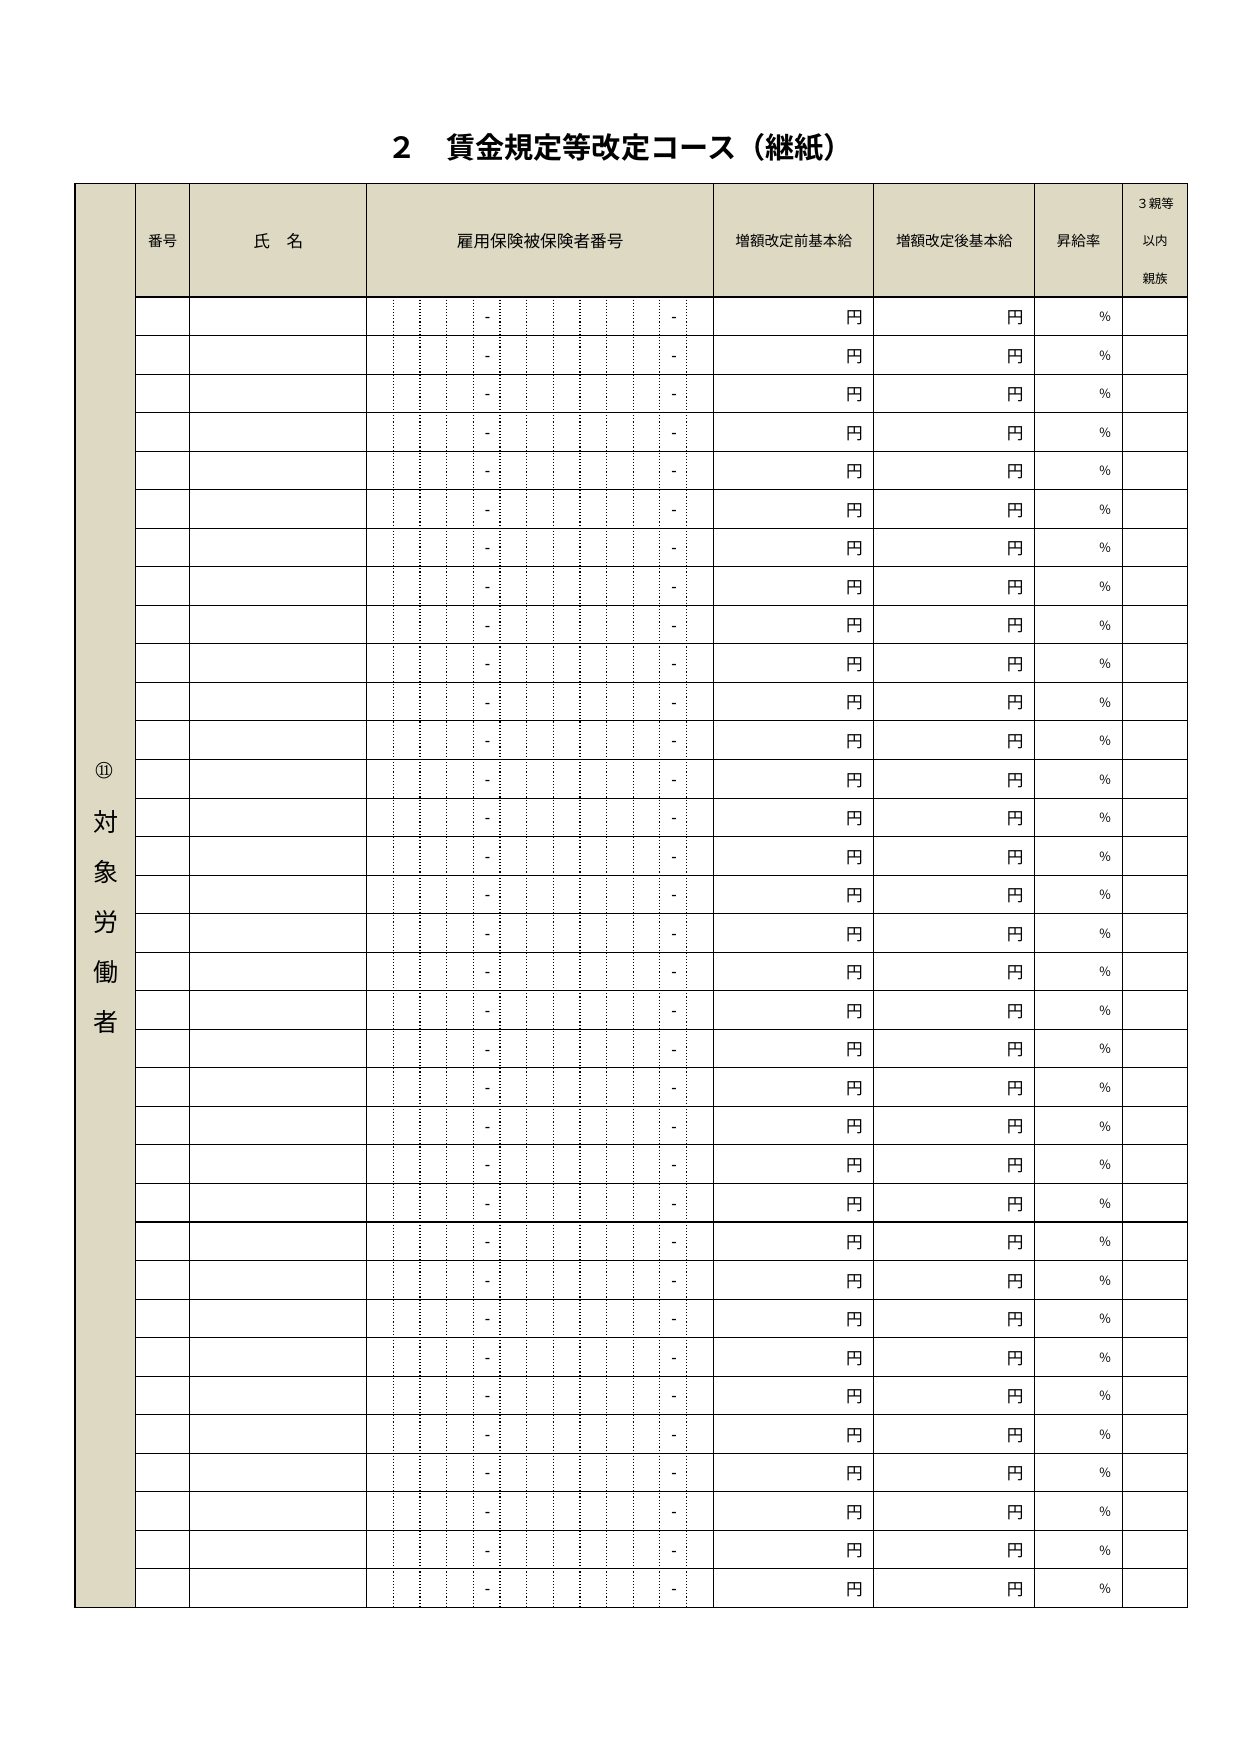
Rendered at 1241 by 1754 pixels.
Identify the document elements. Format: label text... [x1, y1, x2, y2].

table_cell [394, 914, 420, 952]
table_cell [394, 1531, 420, 1568]
table_cell [420, 683, 447, 720]
table_cell [394, 1377, 420, 1414]
table_cell - [660, 1338, 686, 1376]
table_cell [447, 799, 473, 836]
table_cell [136, 606, 189, 643]
table_cell [367, 490, 393, 528]
table_cell [527, 1569, 553, 1607]
table_cell [633, 1300, 660, 1337]
table_cell [447, 760, 473, 797]
table_cell [447, 1223, 473, 1260]
table_cell 円 [874, 644, 1034, 682]
table_cell [527, 1145, 553, 1183]
table_cell - [473, 567, 500, 605]
table_cell - [473, 1531, 500, 1568]
table_cell [136, 1377, 189, 1414]
table_cell [606, 375, 633, 412]
table_cell ％ [1035, 375, 1122, 412]
table_cell [606, 914, 633, 952]
table_cell [686, 1068, 713, 1106]
table_cell [136, 1145, 189, 1183]
table_cell - [473, 991, 500, 1029]
table_cell - [660, 1184, 686, 1221]
table_cell [190, 529, 366, 566]
table_cell [633, 375, 660, 412]
table_cell - [660, 1569, 686, 1607]
table_cell [686, 490, 713, 528]
table_cell - [473, 1107, 500, 1144]
table_cell [447, 1030, 473, 1067]
table_cell [500, 1261, 527, 1298]
table_cell 円 [714, 953, 873, 990]
table_cell [190, 1492, 366, 1530]
table_cell 円 [714, 721, 873, 759]
table_cell [580, 1261, 606, 1298]
table_cell [1123, 606, 1187, 643]
table_cell [367, 1569, 393, 1607]
table_cell [420, 1223, 447, 1260]
table_cell [190, 1261, 366, 1298]
table_cell [580, 837, 606, 874]
table_cell [686, 914, 713, 952]
table_cell [500, 490, 527, 528]
table_cell [190, 1068, 366, 1106]
table_cell [136, 1492, 189, 1530]
table_cell ％ [1035, 1068, 1122, 1106]
table_cell [553, 1223, 580, 1260]
table_cell [633, 876, 660, 913]
table_cell [606, 1030, 633, 1067]
table_cell [527, 644, 553, 682]
table_cell [394, 799, 420, 836]
table_cell [553, 837, 580, 874]
table_cell [190, 1569, 366, 1607]
table_cell [580, 914, 606, 952]
table_cell [136, 375, 189, 412]
table_cell - [473, 1030, 500, 1067]
table_cell [367, 1338, 393, 1376]
table_cell [1123, 721, 1187, 759]
table_cell [394, 1415, 420, 1453]
table_cell [367, 1300, 393, 1337]
table_cell [447, 336, 473, 373]
table_cell - [473, 837, 500, 874]
table_cell [527, 490, 553, 528]
table_cell 円 [714, 914, 873, 952]
table_cell 円 [874, 1145, 1034, 1183]
table_cell [580, 606, 606, 643]
table_cell [580, 1145, 606, 1183]
table_cell [500, 1377, 527, 1414]
table_cell [606, 413, 633, 451]
table_cell [606, 683, 633, 720]
table_cell [527, 529, 553, 566]
table_cell [580, 721, 606, 759]
table_cell [527, 1531, 553, 1568]
table_cell 円 [714, 1377, 873, 1414]
table_cell [527, 760, 553, 797]
table_cell [606, 799, 633, 836]
table_cell - [660, 683, 686, 720]
table_cell [500, 876, 527, 913]
table_cell 円 [714, 413, 873, 451]
table_cell [553, 953, 580, 990]
table_cell [447, 953, 473, 990]
table_cell - [660, 490, 686, 528]
table_cell 円 [874, 1415, 1034, 1453]
table_cell 円 [714, 1569, 873, 1607]
table_cell - [660, 298, 686, 335]
table_cell [420, 606, 447, 643]
table_cell - [660, 1107, 686, 1144]
table_cell 円 [874, 991, 1034, 1029]
table_cell [527, 1261, 553, 1298]
table_cell [190, 1415, 366, 1453]
table_cell [420, 799, 447, 836]
table_cell ％ [1035, 1223, 1122, 1260]
table_cell [367, 644, 393, 682]
table_cell [190, 876, 366, 913]
table_cell ％ [1035, 1261, 1122, 1298]
table_cell ％ [1035, 567, 1122, 605]
table_cell [367, 914, 393, 952]
table_cell [190, 1030, 366, 1067]
table_cell [420, 413, 447, 451]
table_cell 円 [874, 1030, 1034, 1067]
table_header 増額改定前基本給 [714, 184, 873, 296]
table_cell [580, 683, 606, 720]
table_cell - [660, 452, 686, 489]
table_cell 円 [714, 375, 873, 412]
table_cell [447, 644, 473, 682]
table_cell [1123, 1415, 1187, 1453]
table_cell [420, 1569, 447, 1607]
table_cell [553, 1338, 580, 1376]
table_cell [190, 1223, 366, 1260]
table_cell [447, 683, 473, 720]
table_cell [447, 876, 473, 913]
table_cell - [473, 529, 500, 566]
table_cell [420, 1531, 447, 1568]
table_cell [686, 644, 713, 682]
table_cell ％ [1035, 1454, 1122, 1491]
table_cell [1123, 452, 1187, 489]
table_cell [580, 799, 606, 836]
table_cell [633, 1454, 660, 1491]
table_cell [606, 760, 633, 797]
table_cell [190, 799, 366, 836]
table_cell 円 [714, 1184, 873, 1221]
table_cell [394, 298, 420, 335]
table_cell [686, 1223, 713, 1260]
table_cell [367, 953, 393, 990]
table_cell [606, 991, 633, 1029]
table_cell [190, 336, 366, 373]
table_cell [420, 336, 447, 373]
table_cell [527, 876, 553, 913]
table_cell ％ [1035, 914, 1122, 952]
table_cell [527, 1454, 553, 1491]
table_cell [500, 1184, 527, 1221]
table_cell [527, 336, 553, 373]
table_cell [367, 721, 393, 759]
table_cell [367, 336, 393, 373]
table_cell [580, 413, 606, 451]
table_cell [527, 1492, 553, 1530]
table_cell 円 [874, 1569, 1034, 1607]
table_cell - [660, 799, 686, 836]
table_cell [500, 799, 527, 836]
table_cell 円 [874, 953, 1034, 990]
table_cell [527, 721, 553, 759]
table_cell [580, 991, 606, 1029]
table_cell [136, 837, 189, 874]
table_cell 円 [874, 298, 1034, 335]
table_cell [553, 490, 580, 528]
table_cell - [660, 876, 686, 913]
table_cell [394, 1454, 420, 1491]
table_cell [686, 1338, 713, 1376]
table_cell [553, 1145, 580, 1183]
table_cell [367, 529, 393, 566]
table_cell [1123, 1107, 1187, 1144]
table_cell [606, 837, 633, 874]
table_cell 円 [874, 1531, 1034, 1568]
table_cell [553, 567, 580, 605]
table_cell [1123, 1068, 1187, 1106]
table_cell [136, 1338, 189, 1376]
table_cell [553, 760, 580, 797]
table_cell [136, 452, 189, 489]
table_cell [447, 1531, 473, 1568]
table_cell - [473, 876, 500, 913]
table_header ⑪ 対 象 労 働 者 [76, 184, 135, 1607]
table_cell [420, 1068, 447, 1106]
table_cell [606, 721, 633, 759]
table_cell [527, 298, 553, 335]
table_cell [447, 1068, 473, 1106]
table_cell [606, 1300, 633, 1337]
table_cell [686, 606, 713, 643]
table_cell [136, 1569, 189, 1607]
table_cell 円 [874, 490, 1034, 528]
table_cell [394, 876, 420, 913]
table_cell [553, 876, 580, 913]
table_cell [580, 298, 606, 335]
table_cell [686, 721, 713, 759]
table_cell - [660, 375, 686, 412]
table_cell [367, 606, 393, 643]
table_cell [606, 1415, 633, 1453]
table_cell [136, 413, 189, 451]
table_cell [420, 1492, 447, 1530]
table_cell [447, 298, 473, 335]
table_cell [553, 799, 580, 836]
table_cell [606, 1107, 633, 1144]
table_cell 円 [874, 876, 1034, 913]
table_cell [686, 837, 713, 874]
table_cell ％ [1035, 529, 1122, 566]
table_cell [527, 567, 553, 605]
table_cell [527, 799, 553, 836]
table_cell [190, 606, 366, 643]
table_cell [367, 991, 393, 1029]
table_cell [367, 1492, 393, 1530]
table_cell [633, 953, 660, 990]
table_cell [1123, 490, 1187, 528]
table_cell [420, 1300, 447, 1337]
table_cell [686, 683, 713, 720]
table_cell [606, 1454, 633, 1491]
table_cell [367, 1030, 393, 1067]
table_cell [606, 1145, 633, 1183]
table_cell [686, 991, 713, 1029]
table_cell [394, 683, 420, 720]
table_cell [420, 1377, 447, 1414]
table_cell [1123, 1261, 1187, 1298]
table_cell [606, 490, 633, 528]
table_cell ％ [1035, 876, 1122, 913]
table_cell [136, 644, 189, 682]
table_cell - [660, 1223, 686, 1260]
table_cell 円 [714, 1030, 873, 1067]
table_cell [394, 490, 420, 528]
table_cell [633, 1184, 660, 1221]
table_cell [1123, 567, 1187, 605]
table_cell - [473, 490, 500, 528]
table_cell 円 [714, 1068, 873, 1106]
table_cell ％ [1035, 1569, 1122, 1607]
table_cell - [473, 452, 500, 489]
table_cell [394, 413, 420, 451]
table_cell 円 [714, 799, 873, 836]
table_cell [686, 1300, 713, 1337]
table_cell - [473, 1454, 500, 1491]
table_cell [633, 490, 660, 528]
table_cell [686, 1454, 713, 1491]
table_cell [190, 1454, 366, 1491]
table_cell [420, 644, 447, 682]
table_cell - [660, 1492, 686, 1530]
table_cell ％ [1035, 1492, 1122, 1530]
table_cell 円 [714, 1531, 873, 1568]
table_cell [136, 1223, 189, 1260]
table_cell [500, 1569, 527, 1607]
table_cell [447, 1338, 473, 1376]
table_cell [447, 914, 473, 952]
table_cell [367, 1145, 393, 1183]
table_cell [447, 452, 473, 489]
table_cell [190, 760, 366, 797]
table_cell - [660, 914, 686, 952]
table_cell [500, 1300, 527, 1337]
table_cell [500, 529, 527, 566]
table_cell [136, 799, 189, 836]
table_cell [606, 644, 633, 682]
table_cell 円 [714, 683, 873, 720]
table_cell [527, 1300, 553, 1337]
table_cell [394, 1338, 420, 1376]
table_cell [420, 298, 447, 335]
table_cell [367, 1531, 393, 1568]
table_cell [553, 1261, 580, 1298]
table_cell - [473, 1261, 500, 1298]
table_cell [633, 1492, 660, 1530]
table_cell - [660, 1145, 686, 1183]
table_cell [1123, 683, 1187, 720]
table_cell [1123, 876, 1187, 913]
table_cell ％ [1035, 1415, 1122, 1453]
table_cell [580, 1569, 606, 1607]
table_cell [1123, 1377, 1187, 1414]
table_cell [633, 336, 660, 373]
table_cell 円 [714, 1300, 873, 1337]
table_cell [136, 298, 189, 335]
table_cell [367, 413, 393, 451]
table_cell [580, 1377, 606, 1414]
table_cell [633, 1223, 660, 1260]
table_cell [394, 529, 420, 566]
table_cell - [473, 721, 500, 759]
table_cell 円 [874, 336, 1034, 373]
table_cell [500, 683, 527, 720]
table_cell [1123, 375, 1187, 412]
table_cell [420, 452, 447, 489]
table_cell [553, 1531, 580, 1568]
table_cell 円 [874, 721, 1034, 759]
table_cell [500, 1068, 527, 1106]
table_cell 円 [874, 1107, 1034, 1144]
table_cell [686, 876, 713, 913]
table_cell 円 [874, 914, 1034, 952]
table_cell 円 [714, 991, 873, 1029]
table_cell [553, 1377, 580, 1414]
table_cell [686, 1030, 713, 1067]
table_cell [553, 1068, 580, 1106]
table_cell [447, 1377, 473, 1414]
table_cell [527, 1338, 553, 1376]
table_cell [686, 529, 713, 566]
table_cell ％ [1035, 1377, 1122, 1414]
table_cell [580, 1338, 606, 1376]
table_cell - [660, 991, 686, 1029]
table_cell [527, 1184, 553, 1221]
table_cell [447, 1300, 473, 1337]
table_cell [580, 1107, 606, 1144]
table_cell - [473, 760, 500, 797]
table_cell [447, 1107, 473, 1144]
table_cell [367, 1223, 393, 1260]
table_cell [606, 336, 633, 373]
table_cell [686, 336, 713, 373]
table_cell [367, 1377, 393, 1414]
table_cell [190, 1107, 366, 1144]
table_cell [580, 375, 606, 412]
table_cell ％ [1035, 452, 1122, 489]
table_cell 円 [874, 452, 1034, 489]
table_cell [190, 914, 366, 952]
table_cell [394, 452, 420, 489]
table_cell [500, 375, 527, 412]
text ２ 賃金規定等改定コース（継紙） [75, 108, 1165, 183]
table_cell [367, 567, 393, 605]
table_cell [190, 837, 366, 874]
table_cell [420, 1145, 447, 1183]
table_header 番号 [136, 184, 189, 296]
table_cell [553, 721, 580, 759]
table_cell [553, 413, 580, 451]
table_cell [500, 837, 527, 874]
table_cell [500, 1492, 527, 1530]
table_cell 円 [714, 606, 873, 643]
table_cell [527, 953, 553, 990]
table_cell [500, 1145, 527, 1183]
table_cell [190, 721, 366, 759]
table_cell [633, 760, 660, 797]
table_cell 円 [874, 1223, 1034, 1260]
table_cell [606, 1068, 633, 1106]
table_cell [553, 375, 580, 412]
table_cell ％ [1035, 721, 1122, 759]
table_cell [553, 683, 580, 720]
table_cell [1123, 298, 1187, 335]
table_cell [447, 1492, 473, 1530]
table_cell [447, 567, 473, 605]
table_cell [1123, 837, 1187, 874]
table_cell [500, 1107, 527, 1144]
table_cell [420, 760, 447, 797]
table_cell [527, 375, 553, 412]
table_cell [527, 413, 553, 451]
table_cell [1123, 336, 1187, 373]
table_cell [500, 1415, 527, 1453]
table_cell [633, 721, 660, 759]
table_cell - [660, 606, 686, 643]
table_cell [633, 413, 660, 451]
table_cell [420, 1338, 447, 1376]
table_cell [580, 1492, 606, 1530]
table_cell [367, 375, 393, 412]
table_cell [553, 1492, 580, 1530]
table_cell [553, 606, 580, 643]
table_cell [136, 490, 189, 528]
table_cell [500, 991, 527, 1029]
table_cell [500, 1454, 527, 1491]
table_cell [633, 1145, 660, 1183]
table_cell ％ [1035, 1184, 1122, 1221]
table_cell [420, 1107, 447, 1144]
table_cell [606, 1569, 633, 1607]
table_cell [447, 1145, 473, 1183]
table_cell [394, 1145, 420, 1183]
table_cell [500, 644, 527, 682]
table_header 昇給率 [1035, 184, 1122, 296]
table_cell [367, 876, 393, 913]
table_cell ％ [1035, 683, 1122, 720]
table_cell [447, 991, 473, 1029]
table_cell [447, 1184, 473, 1221]
table_cell - [660, 837, 686, 874]
table_cell [420, 375, 447, 412]
table_cell [190, 1145, 366, 1183]
table_cell [606, 1492, 633, 1530]
table_cell [1123, 1184, 1187, 1221]
table_cell [500, 953, 527, 990]
table_cell [136, 1300, 189, 1337]
table_header 氏 名 [190, 184, 366, 296]
table_cell [606, 1531, 633, 1568]
table_cell [1123, 953, 1187, 990]
table_cell [633, 529, 660, 566]
table_cell 円 [874, 799, 1034, 836]
table_cell - [473, 1415, 500, 1453]
table_cell [580, 1184, 606, 1221]
table_cell [420, 876, 447, 913]
table_cell [190, 298, 366, 335]
table_cell [367, 1261, 393, 1298]
table_cell ％ [1035, 413, 1122, 451]
table_cell [527, 1415, 553, 1453]
table_cell [686, 1569, 713, 1607]
table_cell [420, 529, 447, 566]
table_cell [686, 1184, 713, 1221]
table_cell - [660, 529, 686, 566]
table_cell [606, 953, 633, 990]
table_cell [553, 336, 580, 373]
table_cell [633, 683, 660, 720]
table_cell [633, 837, 660, 874]
table_cell - [473, 336, 500, 373]
table_cell - [660, 760, 686, 797]
table_cell ％ [1035, 644, 1122, 682]
table_cell [367, 452, 393, 489]
table_cell [367, 1415, 393, 1453]
table_cell 円 [714, 1338, 873, 1376]
table_cell [1123, 1300, 1187, 1337]
table_cell [367, 1068, 393, 1106]
table_cell ％ [1035, 298, 1122, 335]
table_cell [633, 1338, 660, 1376]
table_cell [1123, 1454, 1187, 1491]
table_cell ％ [1035, 490, 1122, 528]
table_cell 円 [874, 683, 1034, 720]
table_cell [606, 529, 633, 566]
table_cell [420, 1184, 447, 1221]
table_cell ％ [1035, 837, 1122, 874]
table_cell [394, 1184, 420, 1221]
table_cell [580, 490, 606, 528]
table_cell - [473, 1145, 500, 1183]
table_cell [500, 452, 527, 489]
table_cell [394, 721, 420, 759]
table_cell [1123, 760, 1187, 797]
table_cell 円 [874, 413, 1034, 451]
table_cell [420, 721, 447, 759]
table_cell 円 [874, 1338, 1034, 1376]
table_cell [527, 991, 553, 1029]
table_cell [190, 953, 366, 990]
table_cell [1123, 529, 1187, 566]
table_cell [190, 991, 366, 1029]
table_cell 円 [874, 1261, 1034, 1298]
table_cell [686, 375, 713, 412]
table_cell 円 [874, 1184, 1034, 1221]
table_cell [420, 1415, 447, 1453]
table_cell [394, 644, 420, 682]
table_cell 円 [874, 1300, 1034, 1337]
table_cell [394, 1261, 420, 1298]
table_cell [394, 567, 420, 605]
table_cell 円 [874, 1492, 1034, 1530]
table_cell 円 [874, 1068, 1034, 1106]
table_cell [580, 1531, 606, 1568]
table_cell [606, 1223, 633, 1260]
table_cell ％ [1035, 1145, 1122, 1183]
table_cell 円 [714, 336, 873, 373]
table_cell [633, 606, 660, 643]
table_cell [136, 683, 189, 720]
table_header 増額改定後基本給 [874, 184, 1034, 296]
table_cell [553, 644, 580, 682]
table_cell [500, 1030, 527, 1067]
table_cell 円 [714, 1454, 873, 1491]
table_cell [1123, 1145, 1187, 1183]
table_cell [633, 1415, 660, 1453]
table_cell [686, 760, 713, 797]
table_cell [447, 1454, 473, 1491]
table_cell [500, 1531, 527, 1568]
table_cell - [660, 1261, 686, 1298]
table_cell - [473, 1492, 500, 1530]
table_cell [136, 1415, 189, 1453]
table_cell [686, 953, 713, 990]
table_cell [527, 914, 553, 952]
table_cell [394, 1223, 420, 1260]
table_cell 円 [714, 1492, 873, 1530]
table_cell 円 [874, 606, 1034, 643]
table_cell [420, 567, 447, 605]
table_cell [136, 953, 189, 990]
table_cell 円 [714, 452, 873, 489]
table_cell [527, 683, 553, 720]
table_cell [606, 1338, 633, 1376]
table_cell [553, 298, 580, 335]
table_cell [1123, 991, 1187, 1029]
table_cell [500, 1223, 527, 1260]
table_cell [553, 1107, 580, 1144]
table_cell ％ [1035, 1338, 1122, 1376]
table_cell [394, 760, 420, 797]
table_cell [1123, 914, 1187, 952]
table_cell [447, 721, 473, 759]
table_cell [686, 1492, 713, 1530]
table_cell - [473, 298, 500, 335]
table_cell [633, 1261, 660, 1298]
table_cell ％ [1035, 606, 1122, 643]
table_cell [686, 1531, 713, 1568]
table_cell - [660, 1030, 686, 1067]
table_cell [136, 1261, 189, 1298]
table_cell [447, 1569, 473, 1607]
table_cell [1123, 1569, 1187, 1607]
table_cell 円 [874, 375, 1034, 412]
table_cell [190, 1184, 366, 1221]
table_cell [580, 760, 606, 797]
table_cell [633, 298, 660, 335]
table_cell [1123, 1492, 1187, 1530]
table_cell [500, 914, 527, 952]
table_cell [580, 1030, 606, 1067]
table_cell - [660, 413, 686, 451]
table_cell - [660, 953, 686, 990]
table_cell ％ [1035, 1531, 1122, 1568]
table_cell [527, 1030, 553, 1067]
table_cell 円 [714, 298, 873, 335]
table_cell [527, 452, 553, 489]
table_cell [553, 914, 580, 952]
table_cell [136, 991, 189, 1029]
table_cell [500, 606, 527, 643]
table_cell ％ [1035, 991, 1122, 1029]
table_cell - [660, 1300, 686, 1337]
table_cell - [473, 644, 500, 682]
table_cell 円 [714, 760, 873, 797]
table_cell [633, 644, 660, 682]
table_cell [527, 1068, 553, 1106]
table_cell [686, 1377, 713, 1414]
table_cell [606, 876, 633, 913]
table_cell [686, 799, 713, 836]
table_cell 円 [714, 837, 873, 874]
table_cell [527, 1377, 553, 1414]
table_cell [580, 452, 606, 489]
table_cell 円 [714, 1261, 873, 1298]
table_cell [500, 298, 527, 335]
table_cell [394, 1107, 420, 1144]
table_cell [190, 1377, 366, 1414]
table_cell [190, 1300, 366, 1337]
table_cell [367, 1454, 393, 1491]
table_cell [633, 1030, 660, 1067]
table_cell 円 [714, 644, 873, 682]
table_cell [686, 1145, 713, 1183]
table_cell - [660, 1454, 686, 1491]
table_cell [500, 567, 527, 605]
table_cell [367, 1107, 393, 1144]
table_cell [633, 567, 660, 605]
table_cell [527, 606, 553, 643]
table_cell [367, 760, 393, 797]
table_cell [553, 1300, 580, 1337]
table_cell [1123, 1223, 1187, 1260]
table_cell - [660, 1068, 686, 1106]
table_cell [580, 567, 606, 605]
table_cell 円 [714, 1415, 873, 1453]
table_cell [420, 953, 447, 990]
table_cell 円 [714, 1223, 873, 1260]
table_cell [606, 1377, 633, 1414]
table_cell [190, 1531, 366, 1568]
table_cell [580, 1454, 606, 1491]
table_cell [553, 529, 580, 566]
table_cell [606, 452, 633, 489]
table_cell [420, 1261, 447, 1298]
table_cell ％ [1035, 1030, 1122, 1067]
table_cell [190, 683, 366, 720]
table_cell [580, 1415, 606, 1453]
table_cell [553, 1454, 580, 1491]
table_cell 円 [874, 760, 1034, 797]
table_cell [394, 375, 420, 412]
table_cell [633, 1377, 660, 1414]
table_cell ％ [1035, 1300, 1122, 1337]
table_cell [553, 1030, 580, 1067]
table_cell - [473, 914, 500, 952]
table_cell - [473, 1300, 500, 1337]
table_cell [1123, 1030, 1187, 1067]
table_cell ％ [1035, 760, 1122, 797]
table_cell ％ [1035, 336, 1122, 373]
table_cell [394, 953, 420, 990]
table_cell [633, 1107, 660, 1144]
table_cell [136, 1107, 189, 1144]
table_cell [394, 1300, 420, 1337]
table_cell [420, 991, 447, 1029]
table_cell [1123, 799, 1187, 836]
table_cell 円 [714, 529, 873, 566]
table_cell [553, 991, 580, 1029]
table_cell - [660, 721, 686, 759]
table_cell [633, 1068, 660, 1106]
table_cell - [473, 1377, 500, 1414]
table_cell [527, 837, 553, 874]
table_cell [136, 1454, 189, 1491]
table_cell [136, 567, 189, 605]
table_cell [420, 837, 447, 874]
table_cell [686, 413, 713, 451]
table_cell [190, 413, 366, 451]
table_cell [500, 1338, 527, 1376]
table_cell 円 [714, 567, 873, 605]
table_cell 円 [714, 876, 873, 913]
table_cell [527, 1107, 553, 1144]
table_cell ％ [1035, 953, 1122, 990]
table_cell - [660, 1377, 686, 1414]
table_cell [1123, 1338, 1187, 1376]
table_cell [447, 1415, 473, 1453]
table_cell 円 [874, 1454, 1034, 1491]
table_cell - [473, 413, 500, 451]
table_cell [394, 336, 420, 373]
table_cell 円 [874, 567, 1034, 605]
table_header ３親等 以内 親族 [1123, 184, 1187, 296]
table_cell - [473, 1338, 500, 1376]
table_cell [367, 837, 393, 874]
table_cell [447, 529, 473, 566]
table_cell [394, 606, 420, 643]
table_cell [500, 760, 527, 797]
table_cell - [473, 375, 500, 412]
table_cell [190, 490, 366, 528]
table_cell [500, 721, 527, 759]
table_cell [527, 1223, 553, 1260]
table_cell [633, 452, 660, 489]
table_cell [420, 1454, 447, 1491]
table_cell [606, 298, 633, 335]
table_cell ％ [1035, 1107, 1122, 1144]
table_cell [580, 1223, 606, 1260]
table_cell [633, 991, 660, 1029]
table_cell [606, 1184, 633, 1221]
table_cell [136, 529, 189, 566]
table_cell [500, 336, 527, 373]
table_cell [367, 1184, 393, 1221]
table_cell [420, 1030, 447, 1067]
table_cell [190, 567, 366, 605]
table_cell [394, 1569, 420, 1607]
table_cell - [660, 1531, 686, 1568]
table_cell [420, 490, 447, 528]
table_cell [367, 298, 393, 335]
table_cell [686, 1415, 713, 1453]
table_cell [190, 452, 366, 489]
table_header 雇用保険被保険者番号 [367, 184, 713, 296]
table_cell [606, 567, 633, 605]
table_cell [606, 1261, 633, 1298]
table_cell [553, 1569, 580, 1607]
table_cell [580, 1300, 606, 1337]
table_cell - [473, 953, 500, 990]
table_cell [447, 837, 473, 874]
table_cell [394, 837, 420, 874]
table_cell [606, 606, 633, 643]
table_cell [580, 876, 606, 913]
table_cell - [473, 1223, 500, 1260]
table_cell [686, 298, 713, 335]
table_cell [136, 914, 189, 952]
table_cell [686, 452, 713, 489]
table_cell 円 [714, 1107, 873, 1144]
table_cell - [660, 1415, 686, 1453]
table_cell 円 [714, 490, 873, 528]
table_cell [686, 1107, 713, 1144]
table_cell [500, 413, 527, 451]
table_cell [580, 953, 606, 990]
table_cell [1123, 644, 1187, 682]
table_cell [633, 1531, 660, 1568]
table_cell [447, 1261, 473, 1298]
table_cell [580, 644, 606, 682]
table_cell [367, 683, 393, 720]
table_cell - [473, 606, 500, 643]
table_cell [136, 1068, 189, 1106]
table_cell [136, 1030, 189, 1067]
table_cell [136, 760, 189, 797]
table_cell - [473, 683, 500, 720]
table_cell - [473, 1068, 500, 1106]
table_cell [580, 336, 606, 373]
table_cell [633, 799, 660, 836]
table_cell [447, 375, 473, 412]
table_cell [686, 567, 713, 605]
table_cell [580, 1068, 606, 1106]
table_cell [686, 1261, 713, 1298]
table_cell - [660, 336, 686, 373]
table_cell [136, 1184, 189, 1221]
table_cell [553, 1415, 580, 1453]
table_cell [136, 1531, 189, 1568]
table_cell [190, 375, 366, 412]
table_cell [136, 336, 189, 373]
table_cell 円 [714, 1145, 873, 1183]
table_cell 円 [874, 837, 1034, 874]
table_cell [136, 876, 189, 913]
table_cell [136, 721, 189, 759]
table_cell ％ [1035, 799, 1122, 836]
table_cell [394, 1030, 420, 1067]
table_cell [190, 1338, 366, 1376]
table_cell [1123, 1531, 1187, 1568]
table_cell 円 [874, 529, 1034, 566]
table_cell [367, 799, 393, 836]
table_cell [420, 914, 447, 952]
table_cell - [660, 644, 686, 682]
table_cell - [660, 567, 686, 605]
table_cell [553, 1184, 580, 1221]
table_cell [447, 490, 473, 528]
table_cell [1123, 413, 1187, 451]
table_cell [633, 914, 660, 952]
table_cell 円 [874, 1377, 1034, 1414]
table_cell [190, 644, 366, 682]
table_cell - [473, 1569, 500, 1607]
table_cell - [473, 799, 500, 836]
table_cell [580, 529, 606, 566]
table_cell [394, 1492, 420, 1530]
table_cell - [473, 1184, 500, 1221]
table_cell [394, 991, 420, 1029]
table_cell [553, 452, 580, 489]
table_cell [394, 1068, 420, 1106]
table_cell [447, 606, 473, 643]
table_cell [633, 1569, 660, 1607]
table_cell [447, 413, 473, 451]
